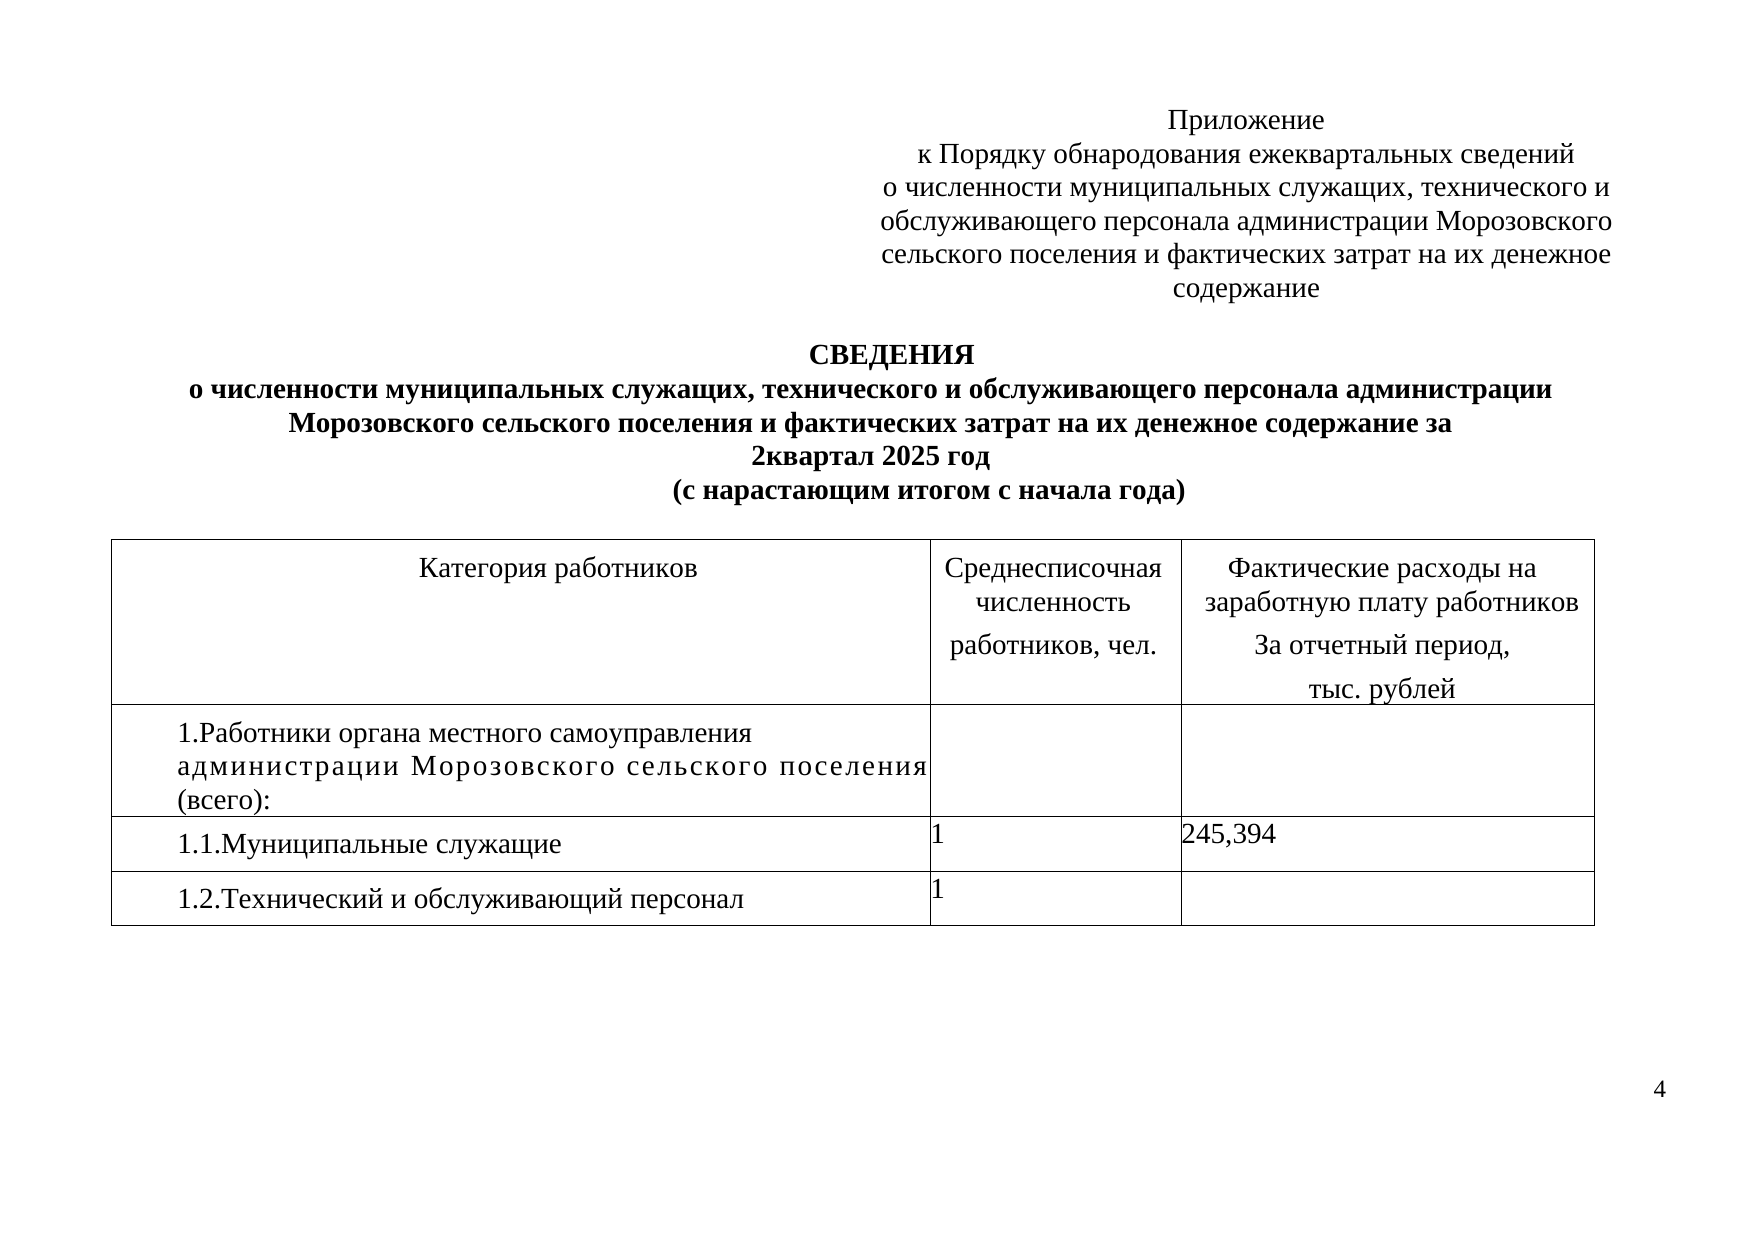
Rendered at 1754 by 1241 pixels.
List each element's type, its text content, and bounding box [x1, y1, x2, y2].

text к Порядку обнародования ежеквартальных сведений [871, 136, 1621, 169]
table_cell 1.Работники органа местного самоуправления администрации Морозовского сельского поселения (всего): [112, 705, 930, 816]
table_header Среднесписочная численность работников, чел. [931, 540, 1181, 704]
text 4 [100, 1074, 1666, 1103]
table_cell [1182, 705, 1594, 816]
table_cell 1.2.Технический и обслуживающий персонал [112, 872, 930, 925]
text СВЕДЕНИЯ [162, 337, 1621, 371]
table_cell [931, 705, 1181, 816]
text Приложение [871, 102, 1621, 136]
table_cell 245,394 [1182, 817, 1594, 871]
text о численности муниципальных служащих, технического и обслуживающего персонала администрации Морозовского сельского поселения и фактических затрат на их денежное содержание [871, 169, 1621, 303]
table_header Категория работников [112, 540, 930, 704]
table_cell [1182, 872, 1594, 925]
table_header Фактические расходы на заработную плату работников За отчетный период, тыс. рублей [1182, 540, 1594, 704]
table_cell 1.1.Муниципальные служащие [112, 817, 930, 871]
text 2квартал 2025 год [100, 438, 1641, 472]
text о численности муниципальных служащих, технического и обслуживающего персонала администрации Морозовского сельского поселения и фактических затрат на их денежное содержание за [100, 371, 1641, 438]
table_cell 1 [931, 872, 1181, 925]
table_cell 1 [931, 817, 1181, 871]
text (с нарастающим итогом с начала года) [181, 472, 1677, 505]
